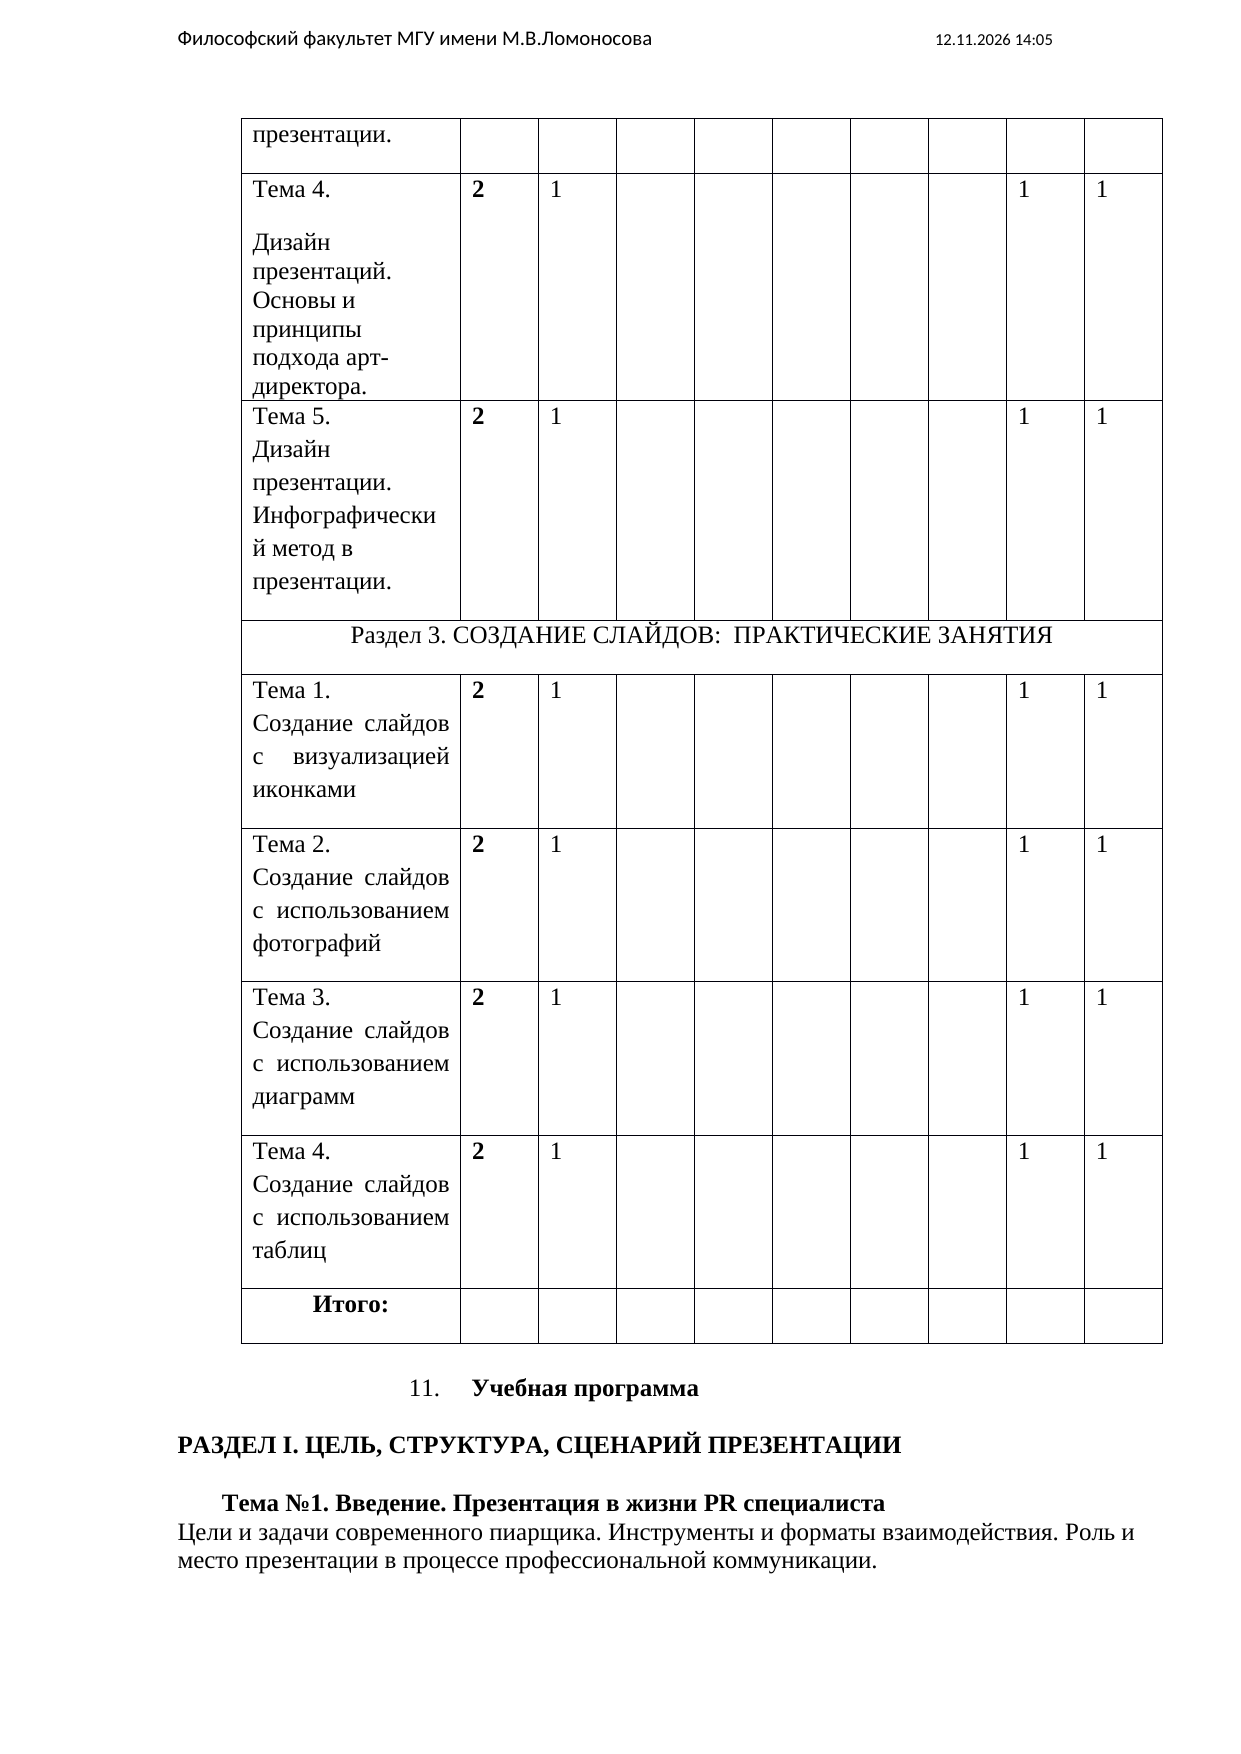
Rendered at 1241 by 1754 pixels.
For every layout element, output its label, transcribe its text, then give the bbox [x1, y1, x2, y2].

table_cell 1 [1085, 675, 1162, 828]
table_cell [851, 675, 928, 828]
table_cell [617, 1136, 694, 1288]
table_cell 1 [539, 982, 616, 1135]
table_cell 1 [539, 119, 616, 173]
table_cell Тема 3. Создание слайдов с использованием диаграмм [242, 982, 460, 1135]
table_cell 1 [929, 119, 1006, 173]
table_cell 1 [1085, 829, 1162, 981]
table_cell Тема 5. Дизайн презентации. Инфографический метод в презентации. [242, 401, 460, 619]
table_cell [617, 401, 694, 619]
table_cell Раздел 3. СОЗДАНИЕ СЛАЙДОВ: ПРАКТИЧЕСКИЕ ЗАНЯТИЯ [242, 621, 1162, 674]
table_cell [929, 1136, 1006, 1288]
table_cell Тема 4. Дизайн презентаций. Основы и принципы подхода арт-директора. [242, 174, 460, 400]
table_cell 2 [461, 829, 538, 981]
table_cell [929, 1289, 1006, 1343]
table_cell [929, 174, 1006, 400]
table_cell [773, 401, 850, 619]
table_cell [695, 982, 772, 1135]
table_cell [851, 829, 928, 981]
table_cell 2 [461, 675, 538, 828]
table_cell 1 [1007, 829, 1084, 981]
table_cell [617, 982, 694, 1135]
table_cell [851, 1289, 928, 1343]
table_cell 1 [539, 401, 616, 619]
table_cell [773, 119, 850, 173]
table_cell [617, 1289, 694, 1343]
table_cell 1 [1085, 174, 1162, 400]
table_cell 1 [1007, 401, 1084, 619]
table_cell 1 [1085, 401, 1162, 619]
table_cell [617, 119, 694, 173]
table_cell 2 [461, 119, 538, 173]
table_cell [929, 982, 1006, 1135]
table_cell Тема 1. Создание слайдов с визуализацией иконками [242, 675, 460, 828]
table_cell [617, 829, 694, 981]
text Тема №1. Введение. Презентация в жизни PR специалиста [222, 1488, 1152, 1517]
table_cell 2 [461, 174, 538, 400]
table_cell [617, 174, 694, 400]
table_cell Тема 2. Создание слайдов с использованием фотографий [242, 829, 460, 981]
table_cell 1 [1085, 119, 1162, 173]
list 11. Учебная программа [215, 1373, 1152, 1402]
table_cell [695, 119, 772, 173]
table_cell [851, 174, 928, 400]
list РАЗДЕЛ I. ЦЕЛЬ, СТРУКТУРА, СЦЕНАРИЙ ПРЕЗЕНТАЦИИ [177, 1430, 1152, 1459]
table_cell [695, 401, 772, 619]
table_cell Итого: [242, 1289, 460, 1343]
table_cell [461, 1289, 538, 1343]
table_cell [851, 119, 928, 173]
table_cell [695, 1289, 772, 1343]
table_cell 1 [1085, 982, 1162, 1135]
table_cell 1 [1007, 675, 1084, 828]
table_cell 1 [1007, 982, 1084, 1135]
table_cell [773, 982, 850, 1135]
table_cell [695, 174, 772, 400]
table_cell 2 [461, 1136, 538, 1288]
table_cell [773, 174, 850, 400]
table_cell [242, 119, 460, 173]
table_cell [617, 675, 694, 828]
table_cell [695, 829, 772, 981]
table_cell [929, 829, 1006, 981]
table_cell 2 [461, 401, 538, 619]
table_cell 1 [1007, 174, 1084, 400]
table_cell 1 [539, 675, 616, 828]
table_cell [773, 1289, 850, 1343]
table_cell [773, 1136, 850, 1288]
table_cell [695, 1136, 772, 1288]
table_cell [929, 401, 1006, 619]
table_cell [773, 675, 850, 828]
table_cell [851, 1136, 928, 1288]
table_cell 1 [539, 174, 616, 400]
text Цели и задачи современного пиарщика. Инструменты и форматы взаимодействия. Роль и место презентации в процессе профессиональной коммуникации. [177, 1517, 1152, 1574]
table_cell [929, 675, 1006, 828]
table_cell [1085, 1289, 1162, 1343]
table_cell 1 [1085, 1136, 1162, 1288]
table_cell [851, 401, 928, 619]
table_cell 1 [539, 829, 616, 981]
table_cell [539, 1289, 616, 1343]
table_cell Тема 4. Создание слайдов с использованием таблиц [242, 1136, 460, 1288]
table_cell [851, 982, 928, 1135]
table_cell 2 [461, 982, 538, 1135]
table_cell [695, 675, 772, 828]
table_cell 1 [539, 1136, 616, 1288]
table_cell [1007, 119, 1084, 173]
table_cell 1 [1007, 1136, 1084, 1288]
table_cell [773, 829, 850, 981]
table_cell [1007, 1289, 1084, 1343]
